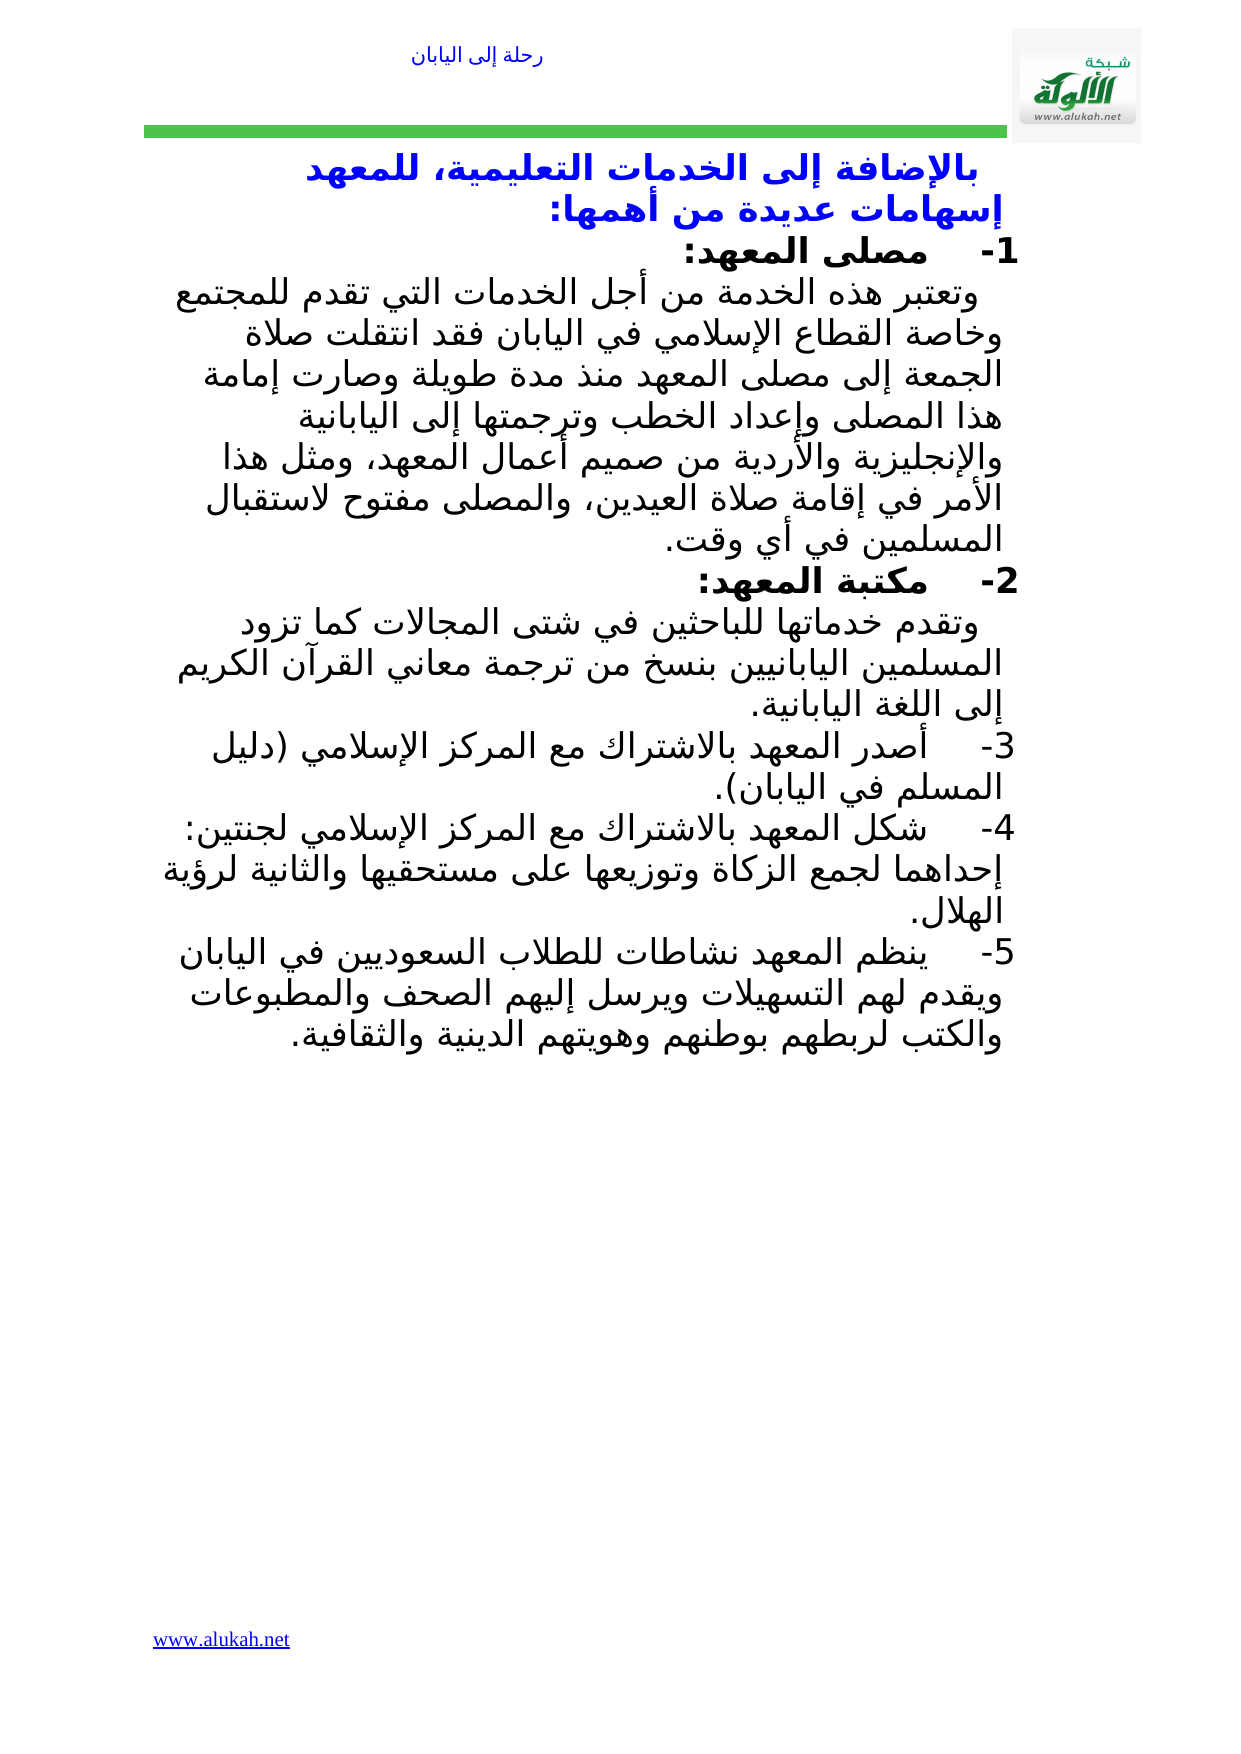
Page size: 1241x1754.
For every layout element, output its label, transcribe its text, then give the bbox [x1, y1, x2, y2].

list ينظم المعهد نشاطات للطلاب السعوديين في اليابان ويقدم لهم التسهيلات ويرسل إليهم الصحف والمطبوعات والكتب لربطهم بوطنهم وهويتهم الدينية والثقافية. [148, 931, 1004, 1055]
subtitle بالإضافة إلى الخدمات التعليمية، للمعهد إسهامات عديدة من أهمها: [148, 148, 1004, 230]
text وتقدم خدماتها للباحثين في شتى المجالات كما تزود المسلمين اليابانيين بنسخ من ترجمة معاني القرآن الكريم إلى اللغة اليابانية. [148, 601, 1004, 725]
list شكل المعهد بالاشتراك مع المركز الإسلامي لجنتين: إحداهما لجمع الزكاة وتوزيعها على مستحقيها والثانية لرؤية الهلال. [148, 808, 1004, 931]
list مكتبة المعهد: [148, 560, 1004, 601]
list وتعتبر هذه الخدمة من أجل الخدمات التي تقدم للمجتمع وخاصة القطاع الإسلامي في اليابان فقد انتقلت صلاة الجمعة إلى مصلى المعهد منذ مدة طويلة وصارت إمامة هذا المصلى وإعداد الخطب وترجمتها إلى اليابانية والإنجليزية والأردية من صميم أعمال المعهد، ومثل هذا الأمر في إقامة صلاة العيدين، والمصلى مفتوح لاستقبال المسلمين في أي وقت. [148, 271, 1004, 560]
list أصدر المعهد بالاشتراك مع المركز الإسلامي (دليل المسلم في اليابان). [148, 725, 1004, 808]
list مصلى المعهد: [148, 230, 1004, 271]
